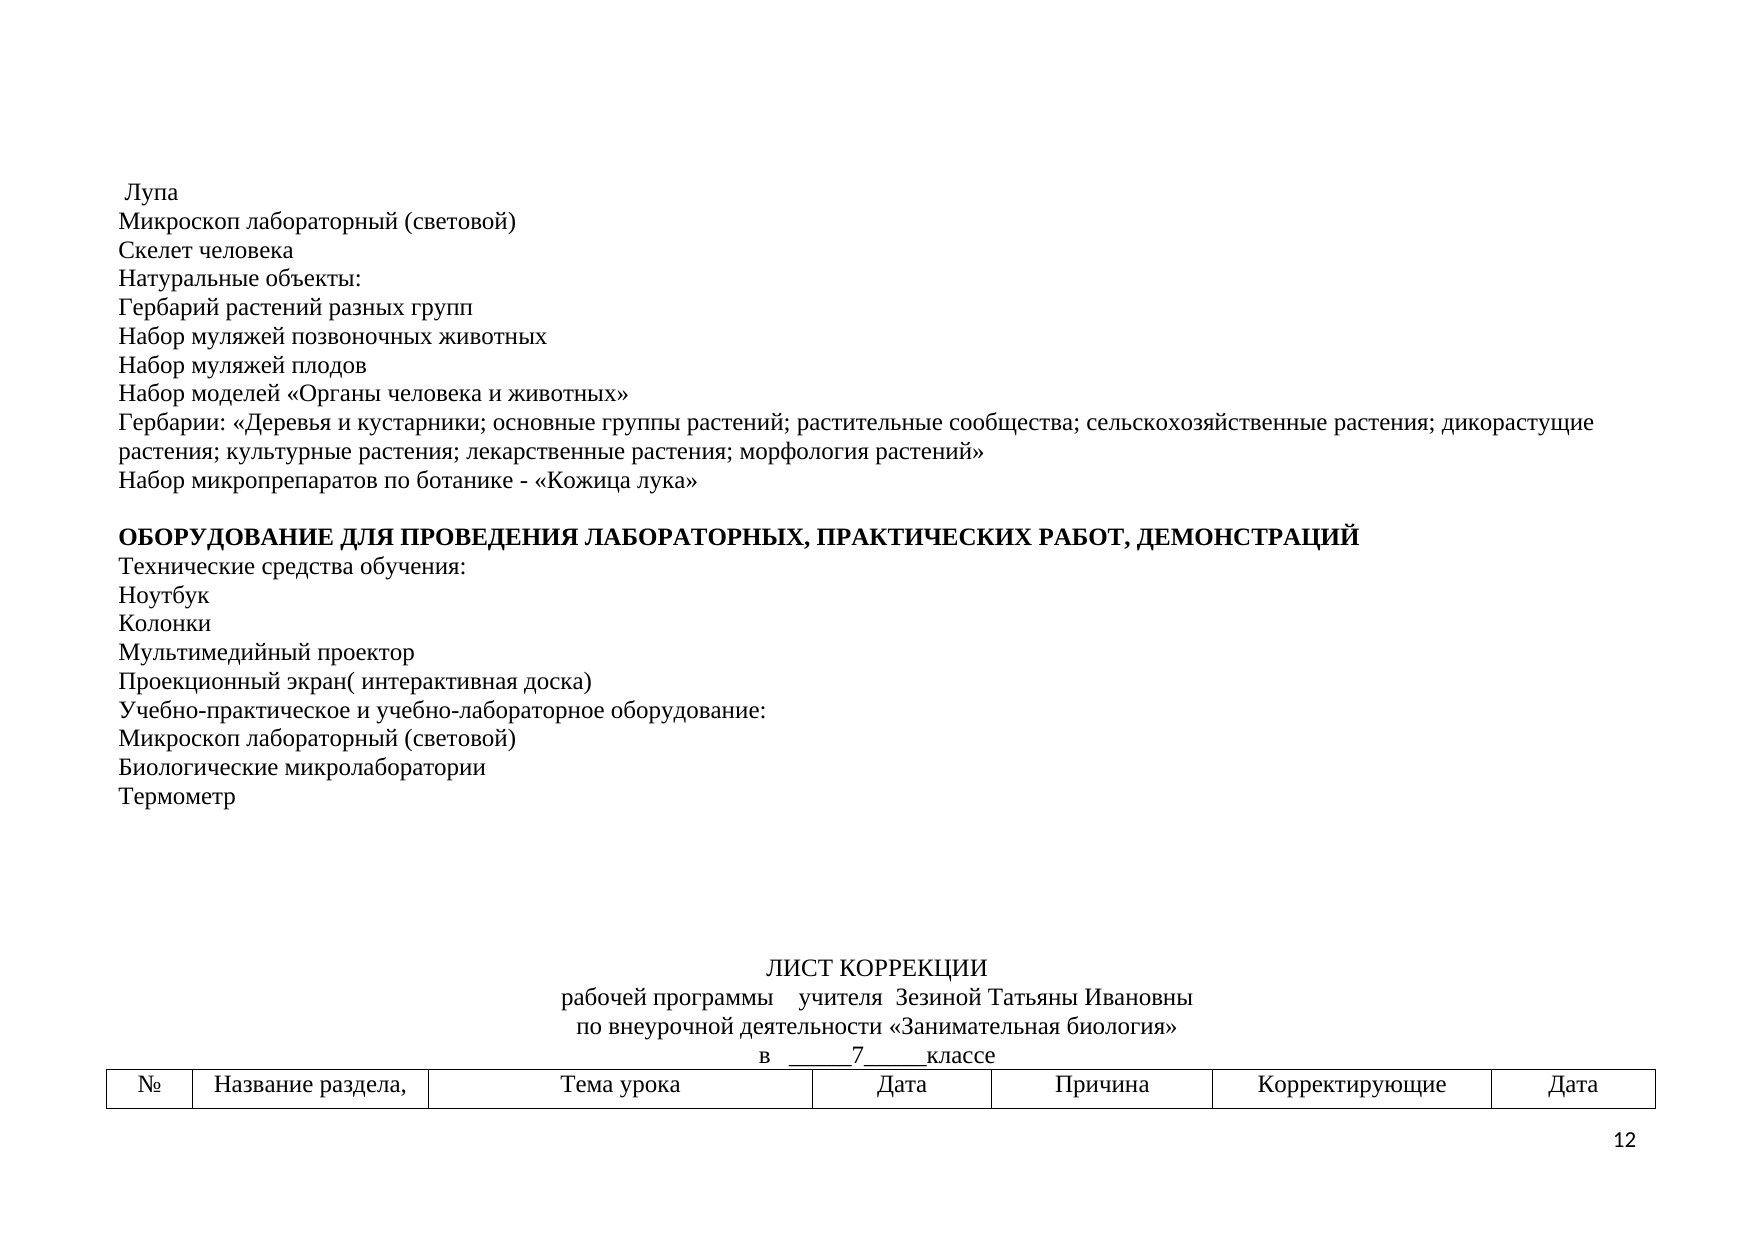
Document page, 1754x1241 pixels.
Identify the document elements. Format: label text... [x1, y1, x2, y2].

text Мультимедийный проектор [118, 637, 1636, 666]
text Проекционный экран( интерактивная доска) [118, 666, 1636, 695]
text Учебно-практическое и учебно-лабораторное оборудование: [118, 695, 1636, 723]
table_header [1213, 1070, 1491, 1108]
text рабочей программы учителя Зезиной Татьяны Ивановны [118, 982, 1636, 1011]
text в _____7_____классе [118, 1040, 1636, 1068]
text Набор муляжей плодов [118, 350, 1636, 378]
text ЛИСТ КОРРЕКЦИИ [118, 953, 1636, 982]
text Биологические микролаборатории [118, 752, 1636, 781]
text ОБОРУДОВАНИЕ ДЛЯ ПРОВЕДЕНИЯ ЛАБОРАТОРНЫХ, ПРАКТИЧЕСКИХ РАБОТ, ДЕМОНСТРАЦИЙ [118, 522, 1636, 551]
text Натуральные объекты: [118, 263, 1636, 292]
text по внеурочной деятельности «Занимательная биология» [118, 1011, 1636, 1040]
text Термометр [118, 781, 1636, 810]
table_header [193, 1070, 428, 1108]
text Микроскоп лабораторный (световой) [118, 723, 1636, 752]
text Гербарии: «Деревья и кустарники; основные группы растений; растительные сообщества; сельскохозяйственные растения; дикорастущие растения; культурные растения; лекарственные растения; морфология растений» [118, 407, 1636, 465]
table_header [992, 1070, 1212, 1108]
text Лупа [118, 177, 1636, 206]
table_header № [107, 1070, 192, 1108]
table_header Тема урока [429, 1070, 812, 1108]
text Набор микропрепаратов по ботанике - «Кожица лука» [118, 465, 1636, 493]
text Набор моделей «Органы человека и животных» [118, 378, 1636, 407]
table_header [1492, 1070, 1655, 1108]
text Гербарий растений разных групп [118, 292, 1636, 321]
text Набор муляжей позвоночных животных [118, 321, 1636, 350]
text Колонки [118, 608, 1636, 637]
text Ноутбук [118, 580, 1636, 608]
text Технические средства обучения: [118, 551, 1636, 580]
text Скелет человека [118, 235, 1636, 263]
text Микроскоп лабораторный (световой) [118, 206, 1636, 235]
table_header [813, 1070, 991, 1108]
